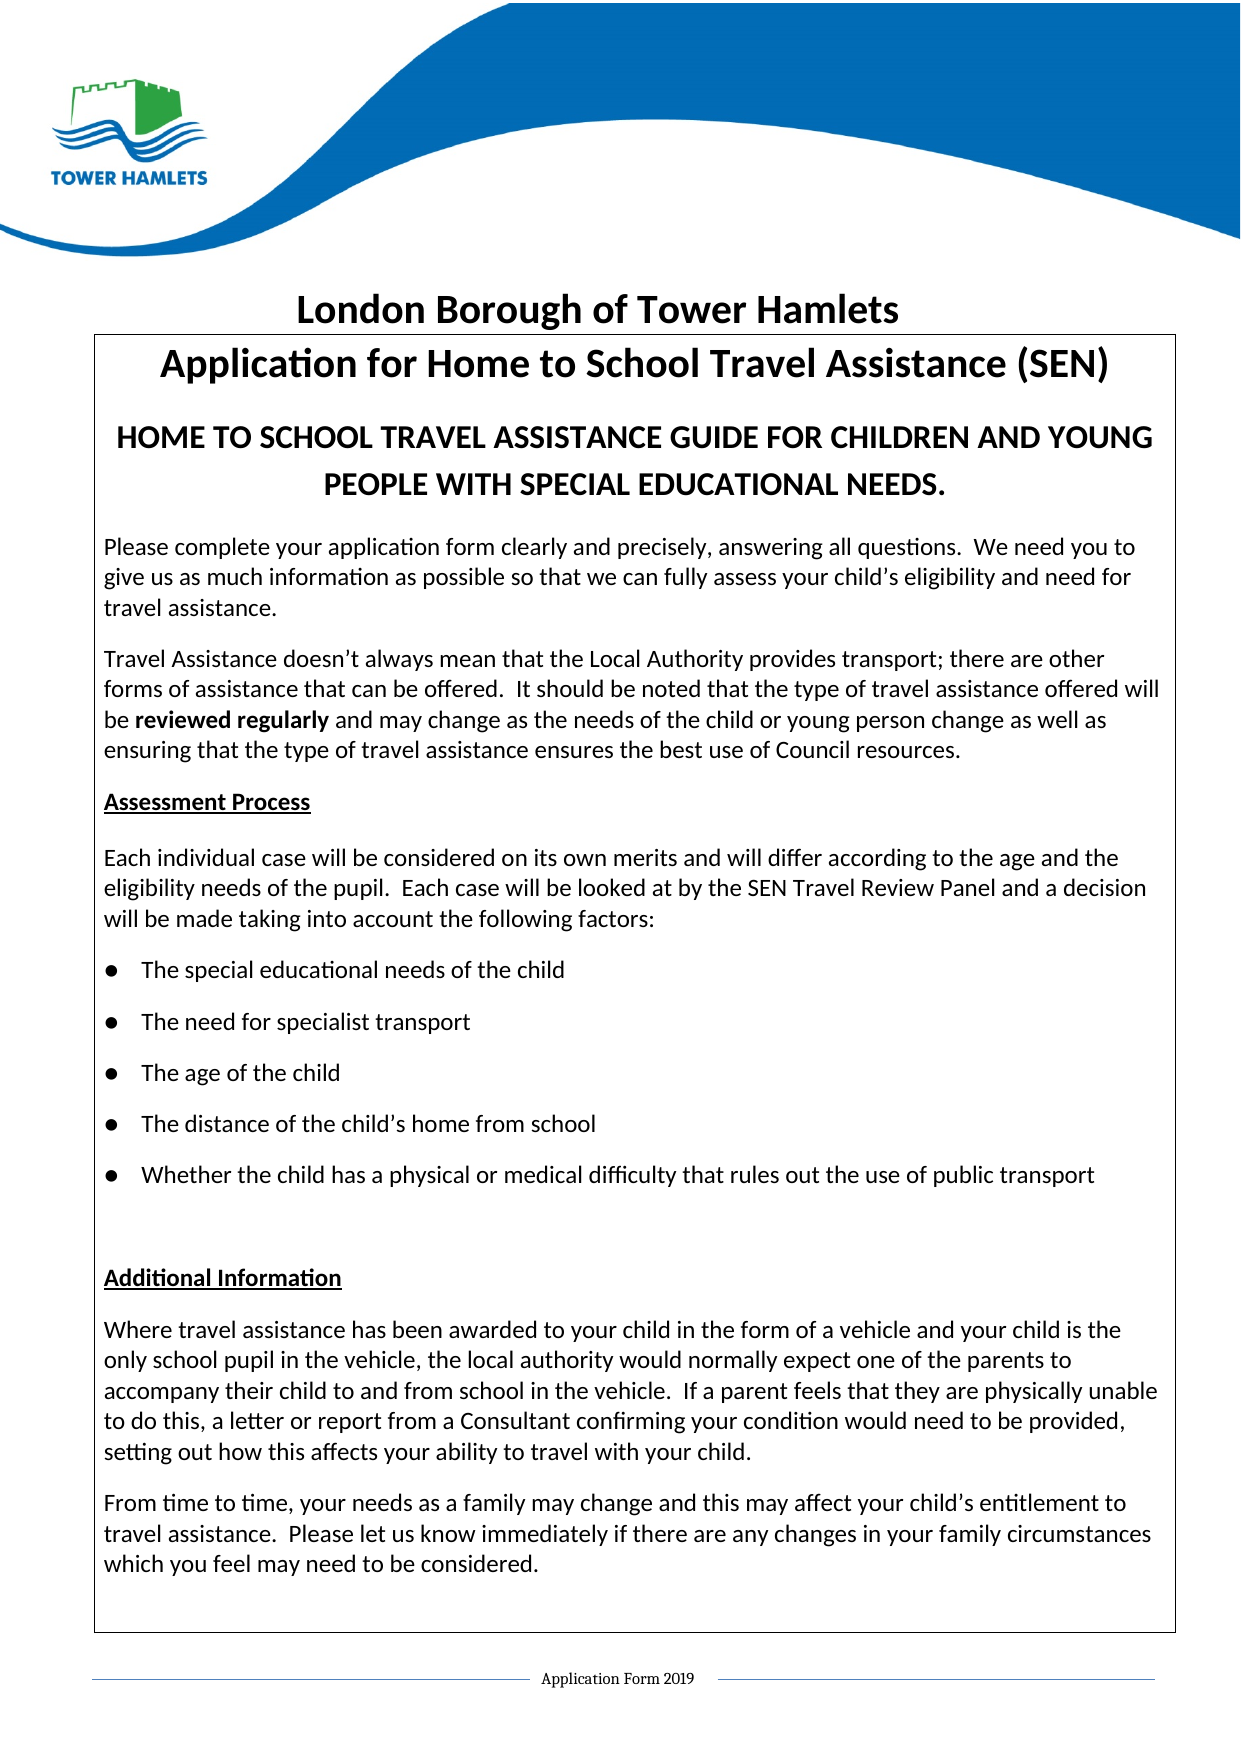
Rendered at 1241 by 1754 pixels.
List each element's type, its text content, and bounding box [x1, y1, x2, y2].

text Please complete your application form clearly and precisely, answering all questions. We need you to give us as much information as possible so that we can fully assess your child’s eligibility and need for travel assistance. [95, 528, 1175, 622]
text Travel Assistance doesn’t always mean that the Local Authority provides transport; there are other forms of assistance that can be offered. It should be noted that the type of travel assistance offered will be reviewed regularly and may change as the needs of the child or young person change as well as ensuring that the type of travel assistance ensures the best use of Council resources. [95, 640, 1175, 765]
text ● The age of the child [95, 1054, 1175, 1087]
text ● Whether the child has a physical or medical difficulty that rules out the use of public transport [95, 1157, 1175, 1190]
text ● The distance of the child’s home from school [95, 1105, 1175, 1139]
text ● The need for specialist transport [95, 1002, 1175, 1036]
text From time to time, your needs as a family may change and this may affect your child’s entitlement to travel assistance. Please let us know immediately if there are any changes in your family circumstances which you feel may need to be considered. [95, 1484, 1175, 1579]
table_header London Borough of Tower Hamlets [104, 283, 1092, 334]
text HOME TO SCHOOL TRAVEL ASSISTANCE GUIDE FOR CHILDREN AND YOUNG PEOPLE WITH SPECIAL EDUCATIONAL NEEDS. [95, 413, 1175, 504]
picture [0, 3, 1241, 261]
text Each individual case will be considered on its own merits and will differ according to the age and the eligibility needs of the pupil. Each case will be looked at by the SEN Travel Review Panel and a decision will be made taking into account the following factors: [95, 839, 1175, 933]
text Where travel assistance has been awarded to your child in the form of a vehicle and your child is the only school pupil in the vehicle, the local authority would normally expect one of the parents to accompany their child to and from school in the vehicle. If a parent feels that they are physically unable to do this, a letter or report from a Consultant confirming your condition would need to be provided, setting out how this affects your ability to travel with your child. [95, 1311, 1175, 1466]
text Application for Home to School Travel Assistance (SEN) [95, 335, 1175, 388]
text ● The special educational needs of the child [95, 951, 1175, 985]
text Additional Information [95, 1259, 1175, 1293]
text Assessment Process [95, 783, 1175, 817]
